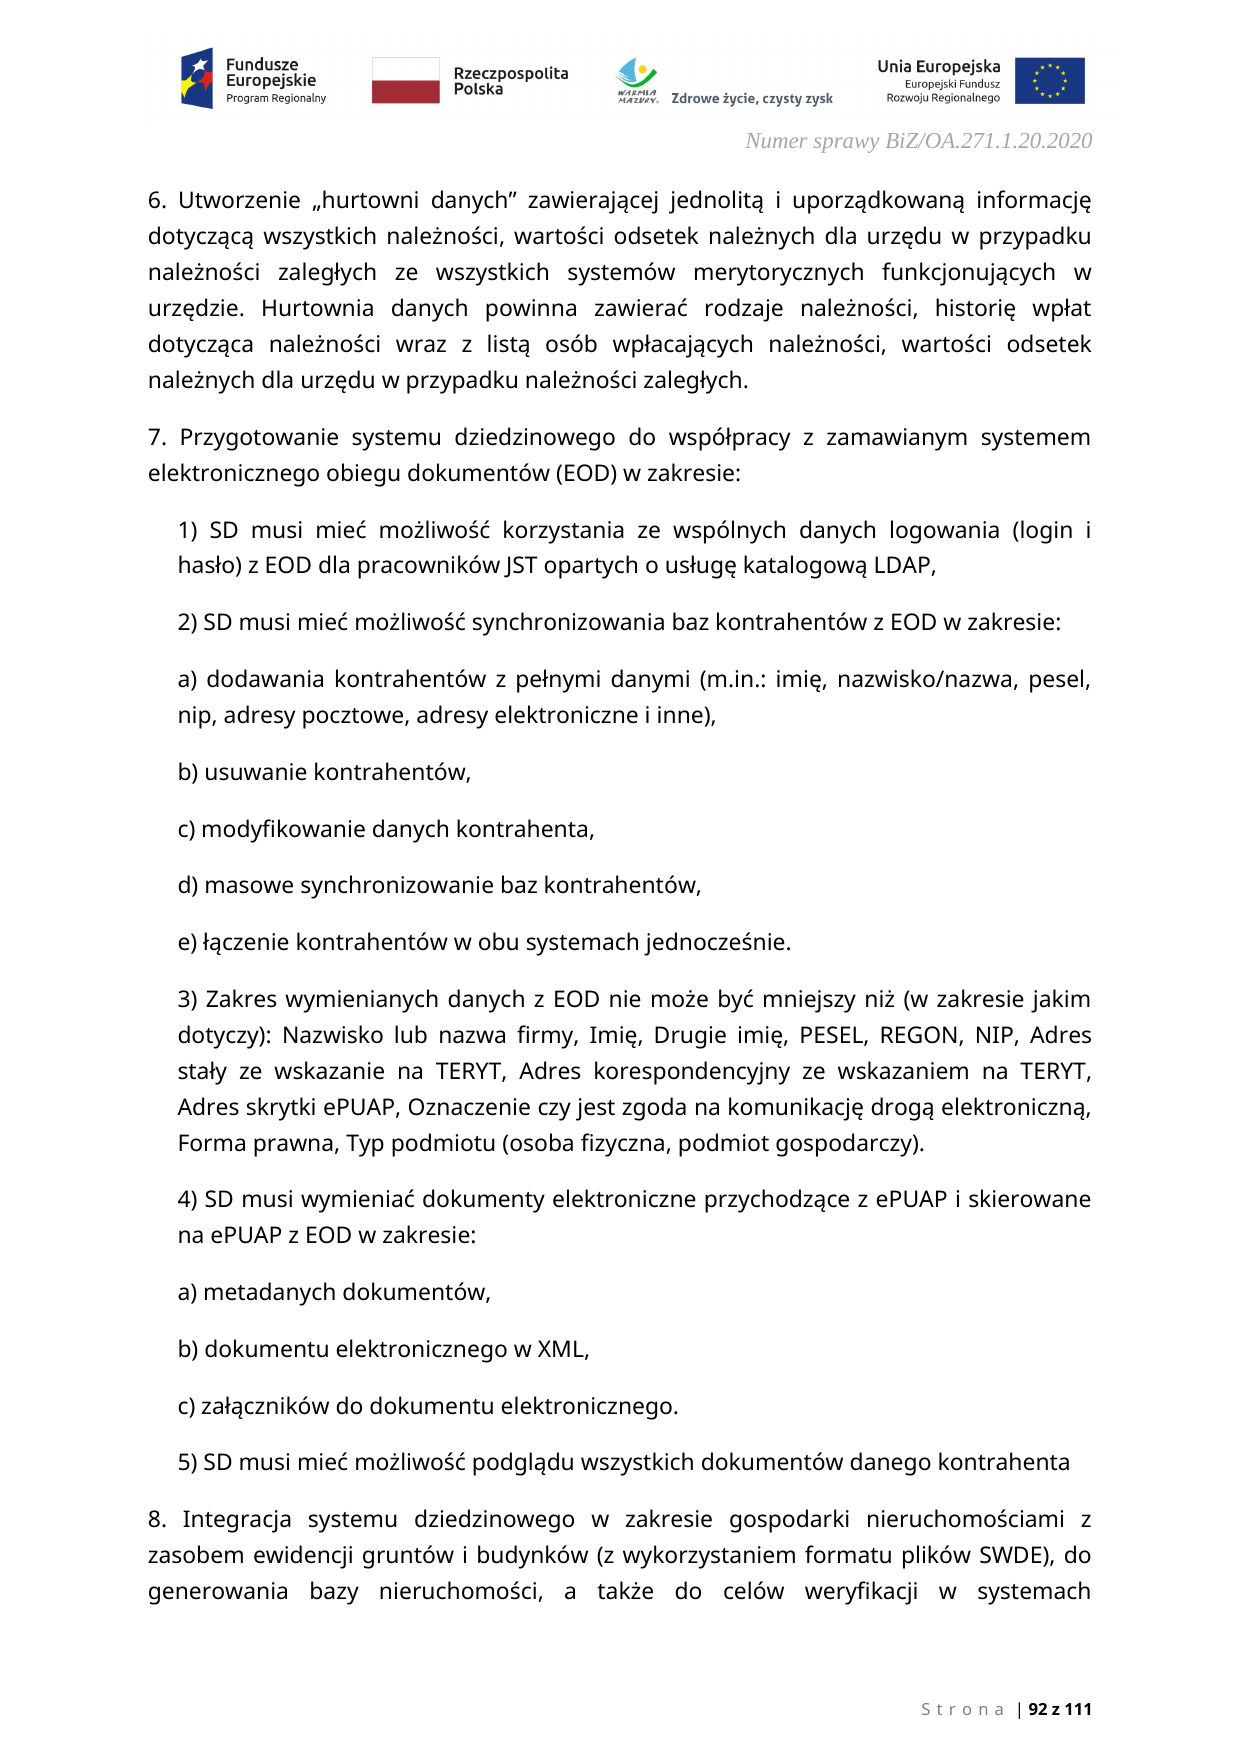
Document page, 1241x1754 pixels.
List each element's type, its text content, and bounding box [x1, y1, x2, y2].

picture [147, 29, 1119, 127]
text e) łączenie kontrahentów w obu systemach jednocześnie. [177, 926, 1093, 957]
text d) masowe synchronizowanie baz kontrahentów, [177, 869, 1093, 901]
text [148, 1503, 1093, 1606]
text 4) SD musi wymieniać dokumenty elektroniczne przychodzące z ePUAP i skierowane na ePUAP z EOD w zakresie: [177, 1183, 1093, 1251]
text a) dodawania kontrahentów z pełnymi danymi (m.in.: imię, nazwisko/nazwa, pesel, nip, adresy pocztowe, adresy elektroniczne i inne), [177, 663, 1093, 730]
text 6. Utworzenie „hurtowni danych” zawierającej jednolitą i uporządkowaną informację dotyczącą wszystkich należności, wartości odsetek należnych dla urzędu w przypadku należności zaległych ze wszystkich systemów merytorycznych funkcjonujących w urzędzie. Hurtownia danych powinna zawierać rodzaje należności, historię wpłat dotycząca należności wraz z listą osób wpłacających należności, wartości odsetek należnych dla urzędu w przypadku należności zaległych. [148, 184, 1093, 395]
text 5) SD musi mieć możliwość podglądu wszystkich dokumentów danego kontrahenta [177, 1446, 1093, 1478]
text 1) SD musi mieć możliwość korzystania ze wspólnych danych logowania (login i hasło) z EOD dla pracowników JST opartych o usługę katalogową LDAP, [177, 513, 1093, 581]
text 3) Zakres wymienianych danych z EOD nie może być mniejszy niż (w zakresie jakim dotyczy): Nazwisko lub nazwa firmy, Imię, Drugie imię, PESEL, REGON, NIP, Adres stały ze wskazanie na TERYT, Adres korespondencyjny ze wskazaniem na TERYT, Adres skrytki ePUAP, Oznaczenie czy jest zgoda na komunikację drogą elektroniczną, Forma prawna, Typ podmiotu (osoba fizyczna, podmiot gospodarczy). [177, 983, 1093, 1158]
text 2) SD musi mieć możliwość synchronizowania baz kontrahentów z EOD w zakresie: [177, 606, 1093, 637]
text c) załączników do dokumentu elektronicznego. [177, 1389, 1093, 1421]
text b) usuwanie kontrahentów, [177, 756, 1093, 787]
text c) modyfikowanie danych kontrahenta, [177, 812, 1093, 844]
text a) metadanych dokumentów, [177, 1276, 1093, 1307]
text b) dokumentu elektronicznego w XML, [177, 1333, 1093, 1364]
text 7. Przygotowanie systemu dziedzinowego do współpracy z zamawianym systemem elektronicznego obiegu dokumentów (EOD) w zakresie: [148, 421, 1093, 488]
